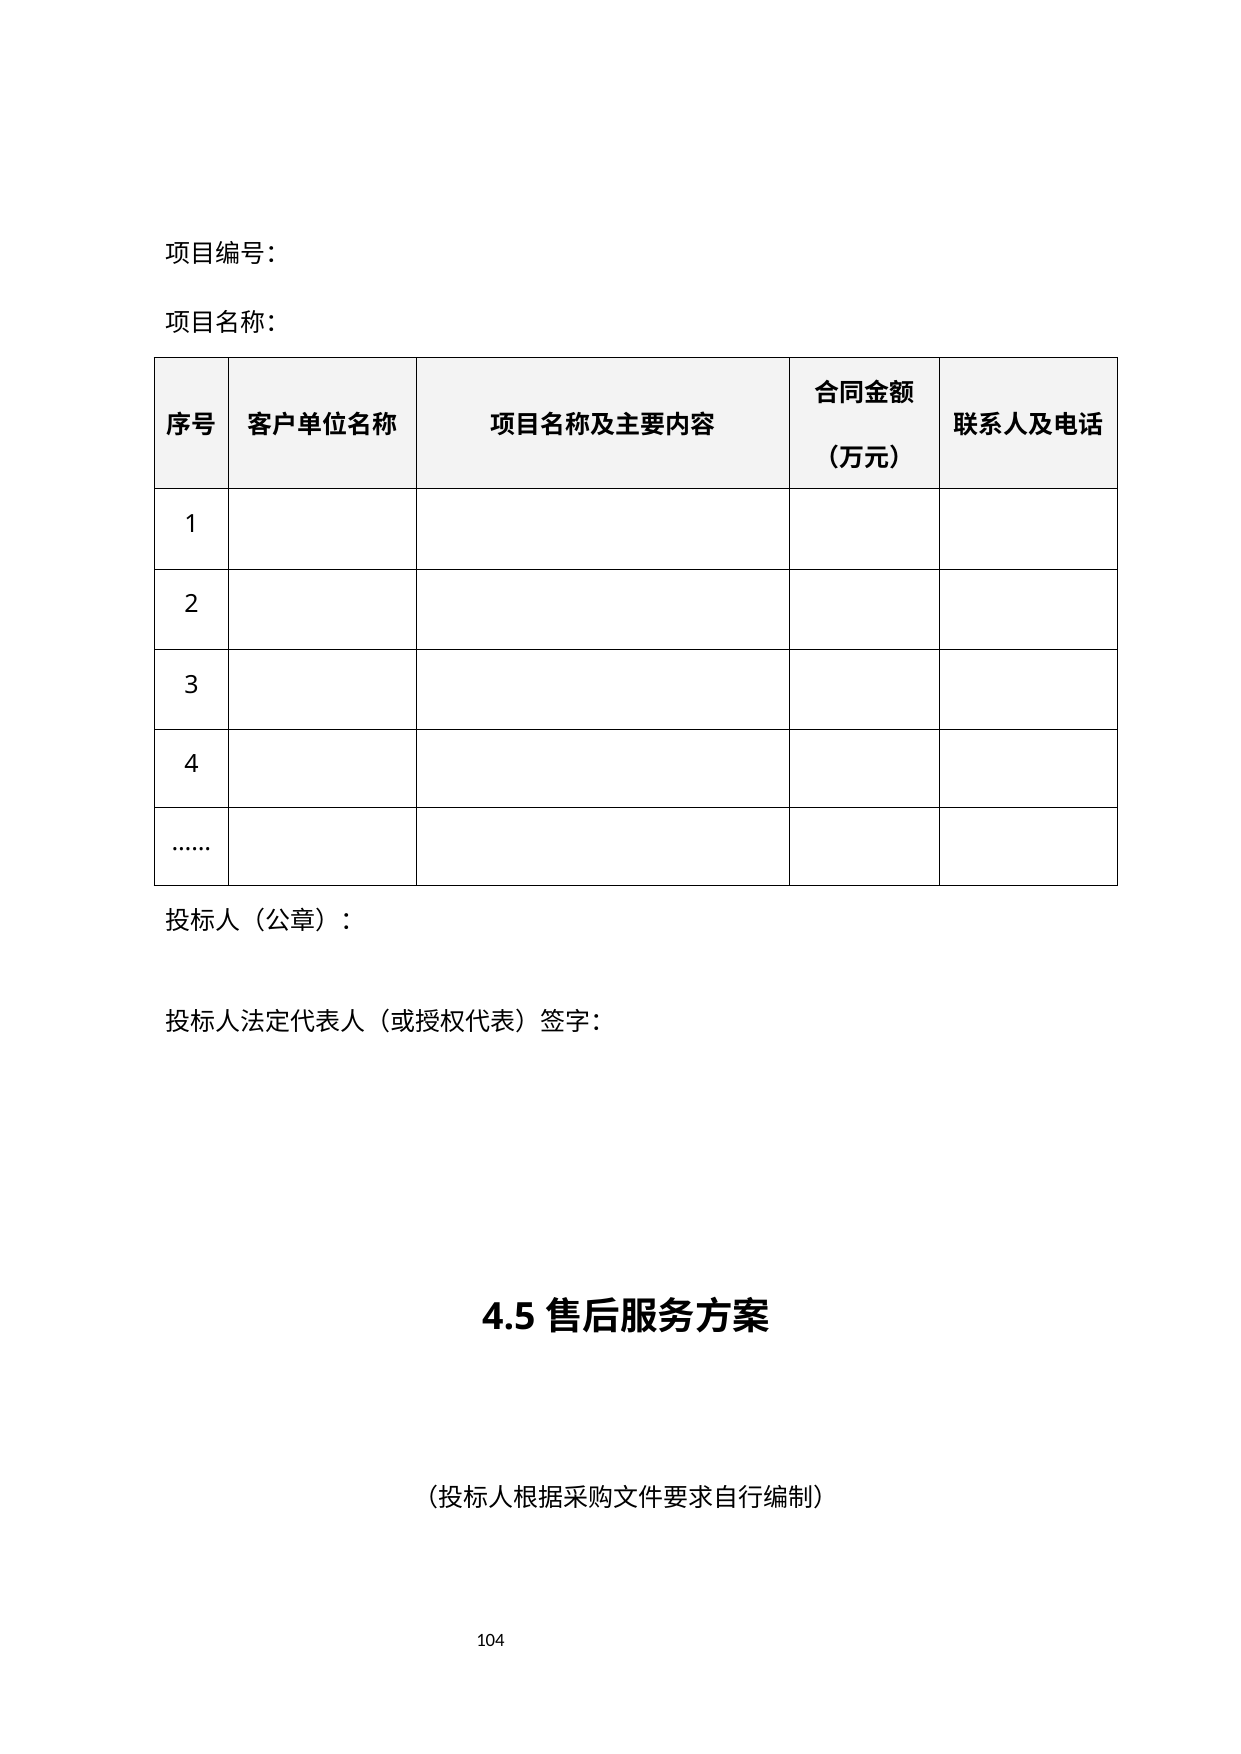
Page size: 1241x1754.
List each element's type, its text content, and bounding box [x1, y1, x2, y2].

table_header 客户单位名称 [229, 358, 416, 488]
text （投标人根据采购文件要求自行编制） [165, 1463, 1087, 1528]
text 4.5 售后服务方案 [165, 1280, 1087, 1345]
table_cell [417, 808, 789, 885]
table_cell [940, 808, 1117, 885]
table_cell [229, 489, 416, 568]
table_cell [417, 650, 789, 729]
table_cell [229, 808, 416, 885]
table_cell [417, 570, 789, 649]
text 投标人法定代表人（或授权代表）签字： [165, 987, 1087, 1052]
text 投标人（公章）： [165, 886, 1087, 951]
table_header 项目名称及主要内容 [417, 358, 789, 488]
table_cell [940, 489, 1117, 568]
table_cell 1 [155, 489, 228, 568]
table_cell [790, 730, 939, 807]
text 项目名称： [165, 303, 1087, 339]
table_cell 2 [155, 570, 228, 649]
table_cell [940, 650, 1117, 729]
table_cell [417, 489, 789, 568]
table_cell [229, 570, 416, 649]
table_cell 3 [155, 650, 228, 729]
table_cell [940, 730, 1117, 807]
table_cell [790, 570, 939, 649]
table_cell [417, 730, 789, 807]
table_cell …… [155, 808, 228, 885]
table_cell 4 [155, 730, 228, 807]
table_header 序号 [155, 358, 228, 488]
table_cell [790, 650, 939, 729]
table_cell [229, 650, 416, 729]
table_cell [940, 570, 1117, 649]
table_header 联系人及电话 [940, 358, 1117, 488]
table_cell [229, 730, 416, 807]
table_header 合同金额（万元） [790, 358, 939, 488]
text 项目编号： [165, 219, 1087, 284]
table_cell [790, 489, 939, 568]
table_cell [790, 808, 939, 885]
